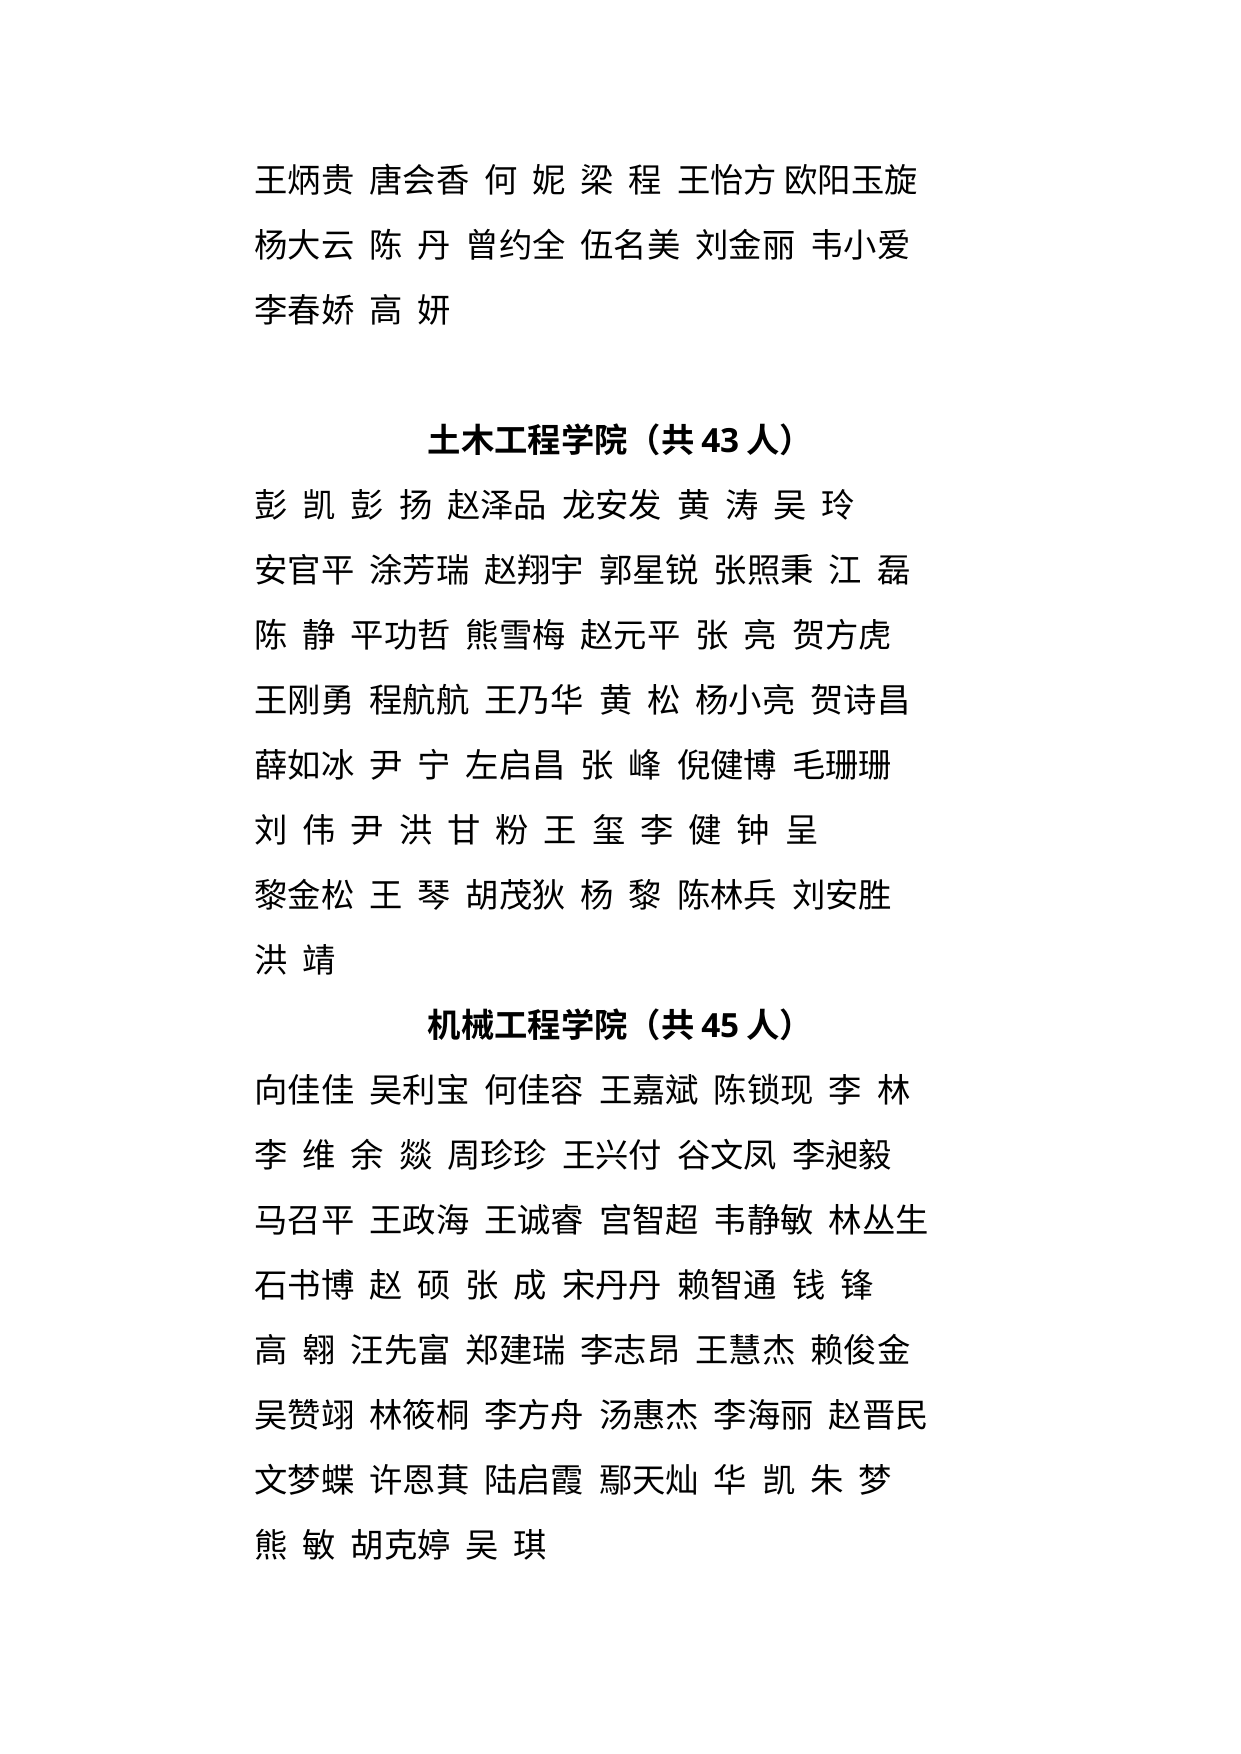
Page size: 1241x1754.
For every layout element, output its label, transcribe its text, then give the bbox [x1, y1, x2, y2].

text 薛如冰 尹 宁 左启昌 张 峰 倪健博 毛珊珊 [187, 731, 1053, 796]
text 机械工程学院（共45人） [187, 991, 1053, 1056]
text 高 翱 汪先富 郑建瑞 李志昂 王慧杰 赖俊金 [187, 1316, 1053, 1381]
text 王刚勇 程航航 王乃华 黄 松 杨小亮 贺诗昌 [187, 666, 1053, 731]
text 土木工程学院（共43人） [187, 406, 1053, 471]
text 向佳佳 吴利宝 何佳容 王嘉斌 陈锁现 李 林 [187, 1056, 1053, 1121]
text 李春娇 高 妍 [187, 276, 1053, 341]
text 李 维 余 燚 周珍珍 王兴付 谷文凤 李昶毅 [187, 1121, 1053, 1186]
text 文梦蝶 许恩萁 陆启霞 鄢天灿 华 凯 朱 梦 [187, 1446, 1053, 1511]
text 彭 凯 彭 扬 赵泽品 龙安发 黄 涛 吴 玲 [187, 471, 1053, 536]
text 安官平 涂芳瑞 赵翔宇 郭星锐 张照秉 江 磊 [187, 536, 1053, 601]
text 王炳贵 唐会香 何 妮 梁 程 王怡方 欧阳玉旋 [187, 146, 1053, 211]
text 杨大云 陈 丹 曾约全 伍名美 刘金丽 韦小爱 [187, 211, 1053, 276]
text 陈 静 平功哲 熊雪梅 赵元平 张 亮 贺方虎 [187, 601, 1053, 666]
text 刘 伟 尹 洪 甘 粉 王 玺 李 健 钟 呈 [187, 796, 1053, 861]
text 洪 靖 [187, 926, 1053, 991]
text 熊 敏 胡克婷 吴 琪 [187, 1511, 1053, 1576]
text 马召平 王政海 王诚睿 宫智超 韦静敏 林丛生 [187, 1186, 1053, 1251]
text 黎金松 王 琴 胡茂狄 杨 黎 陈林兵 刘安胜 [187, 861, 1053, 926]
text 吴赞翊 林筱桐 李方舟 汤惠杰 李海丽 赵晋民 [187, 1381, 1053, 1446]
text 石书博 赵 硕 张 成 宋丹丹 赖智通 钱 锋 [187, 1251, 1053, 1316]
